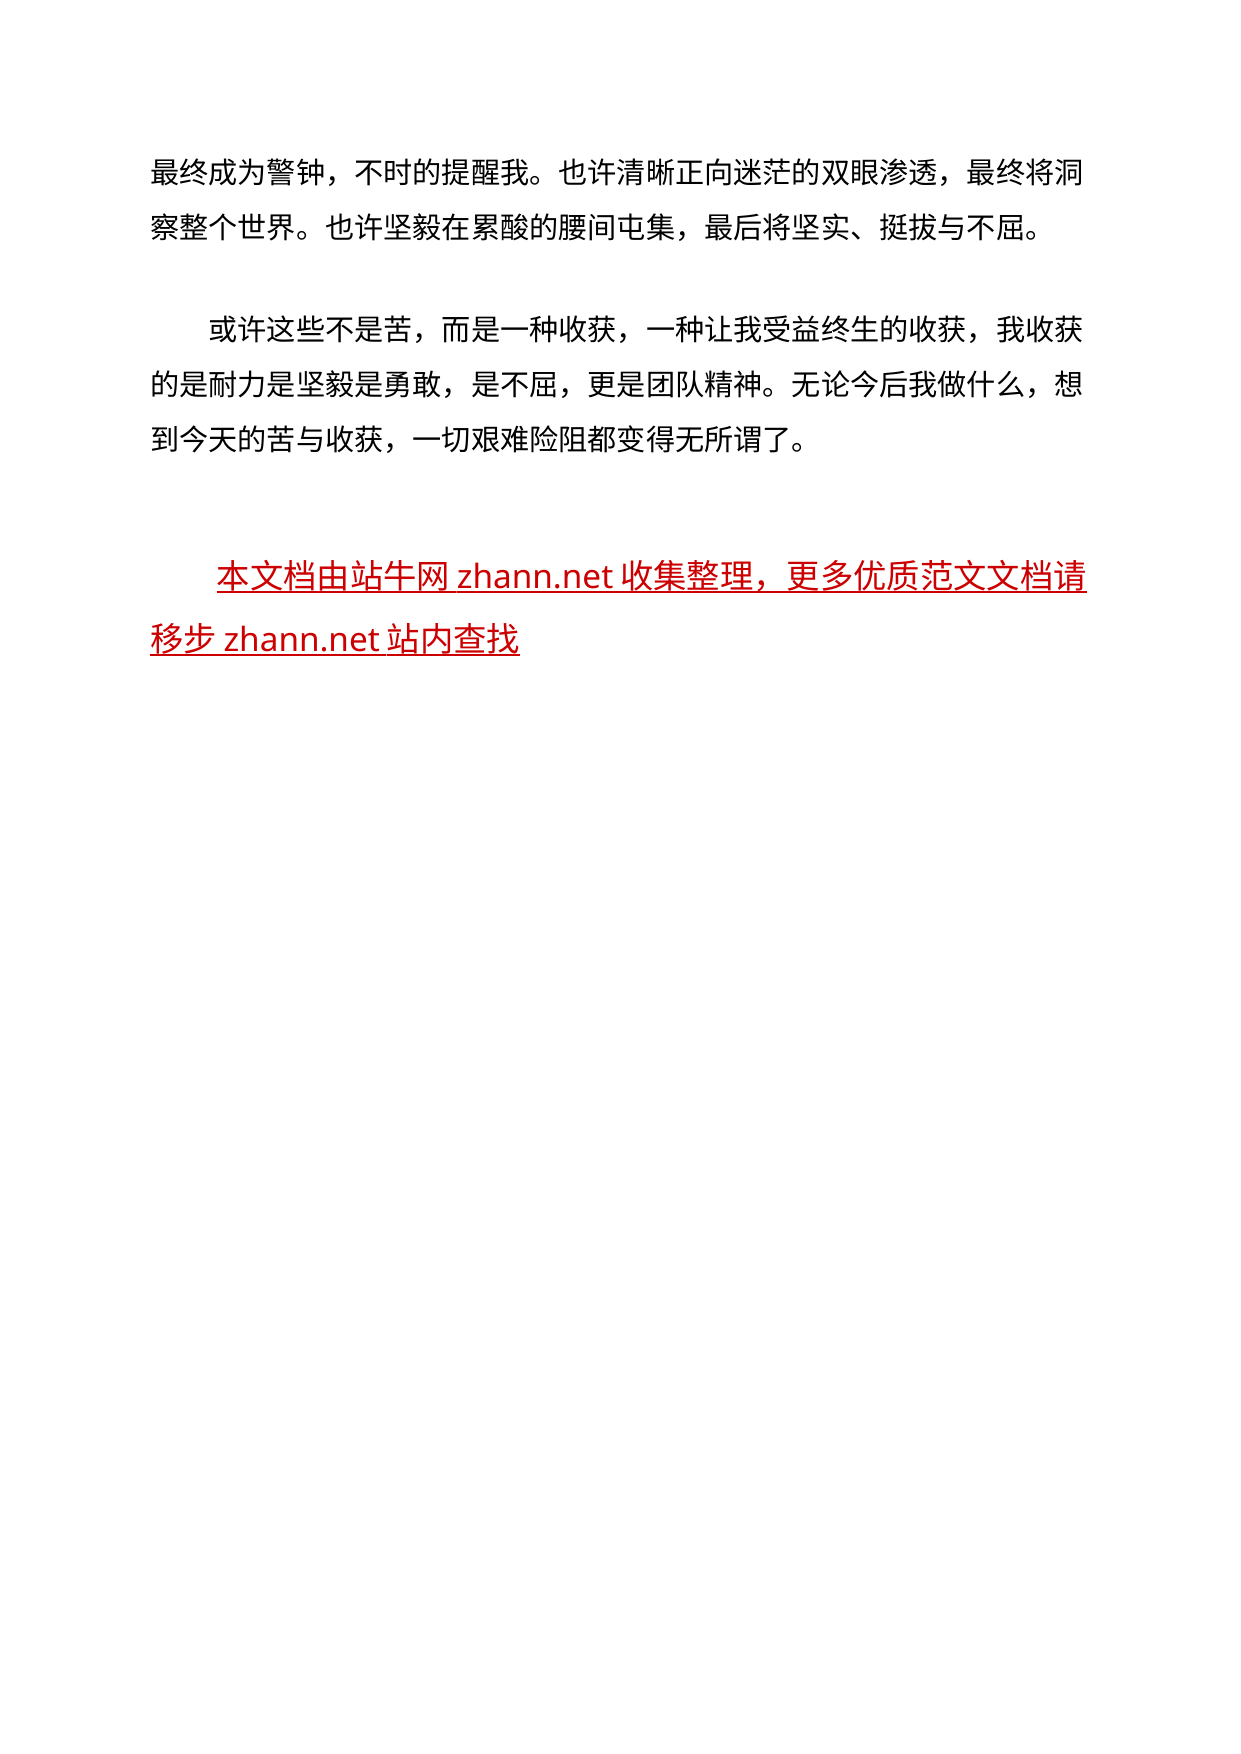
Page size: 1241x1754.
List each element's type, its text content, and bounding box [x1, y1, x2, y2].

text 或许这些不是苦，而是一种收获，一种让我受益终生的收获，我收获的是耐力是坚毅是勇敢，是不屈，更是团队精神。无论今后我做什么，想到今天的苦与收获，一切艰难险阻都变得无所谓了。 [150, 307, 1090, 459]
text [150, 150, 1090, 247]
text 本文档由站牛网zhann.net收集整理，更多优质范文文档请移步zhann.net站内查找 [150, 549, 1090, 661]
